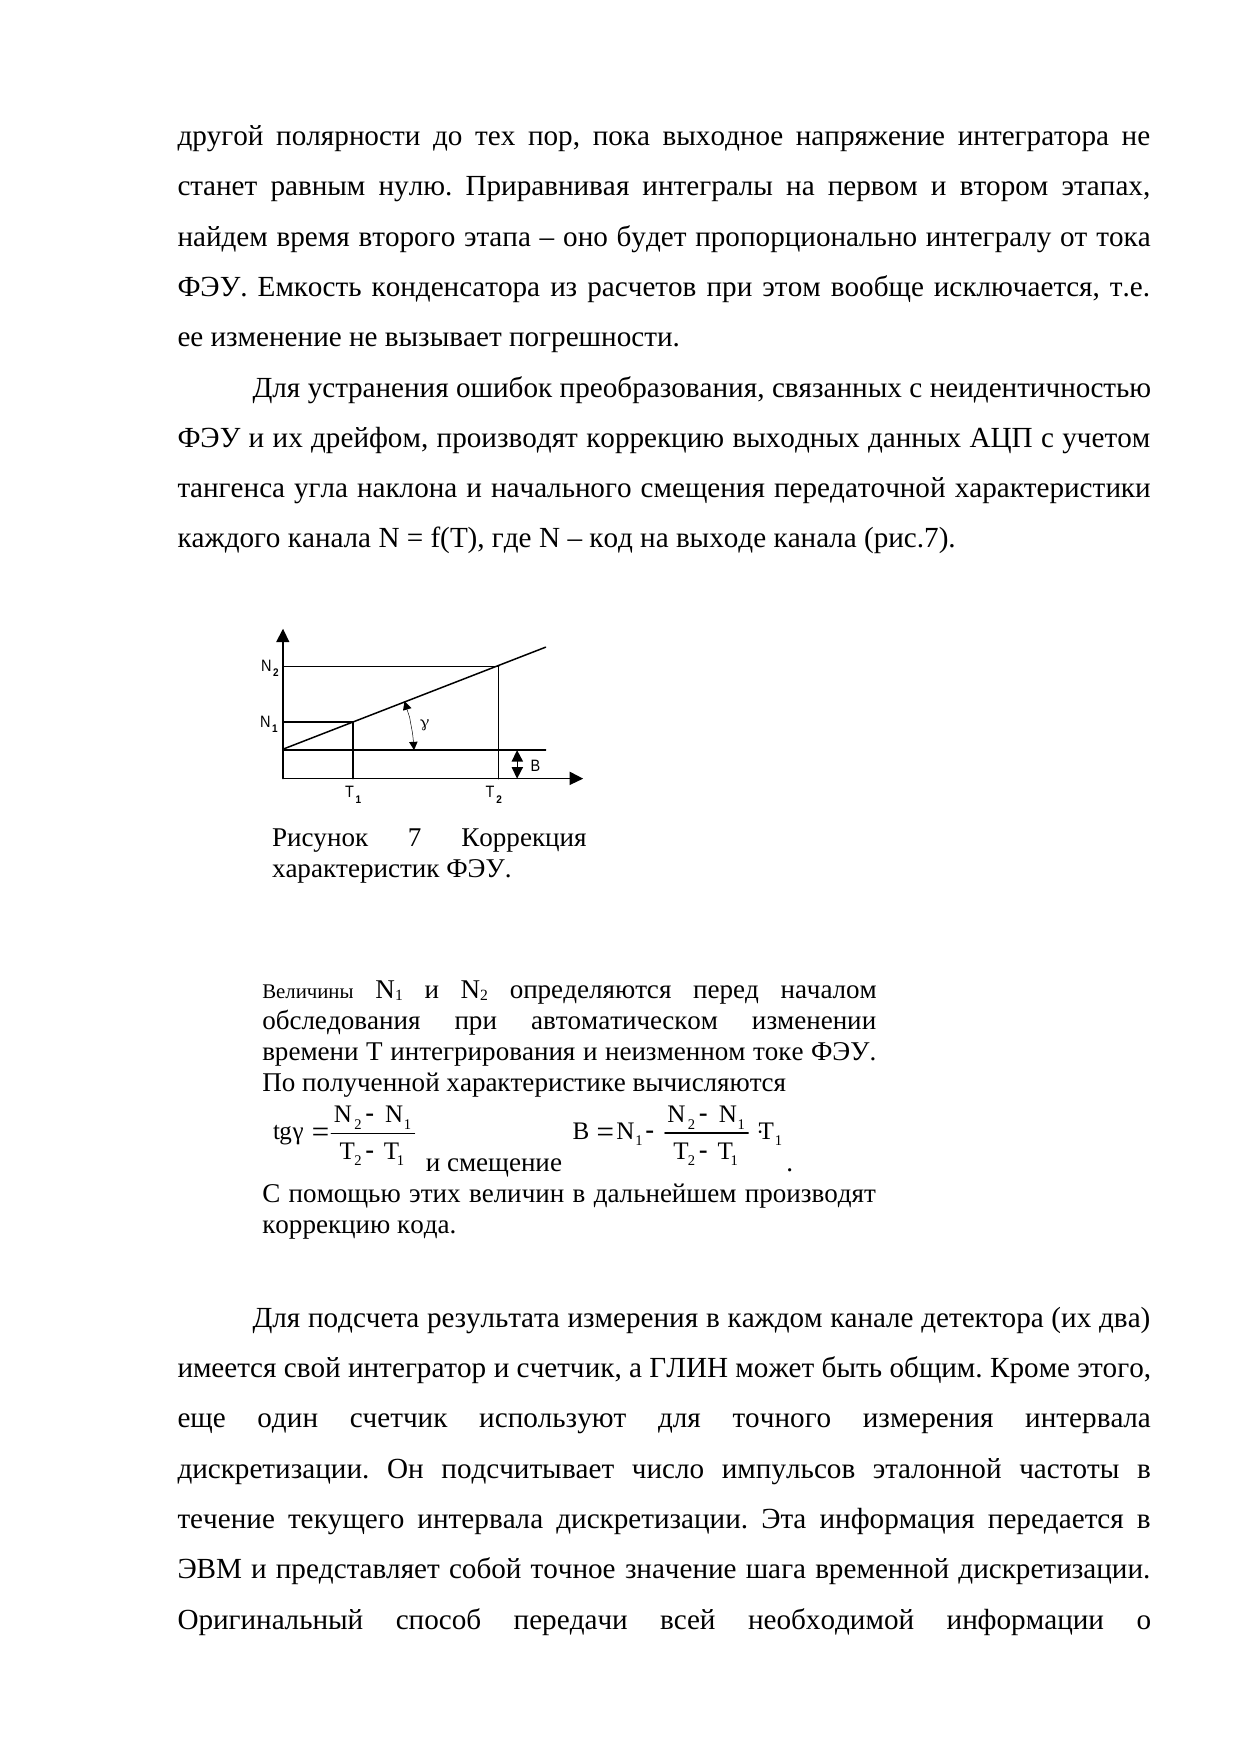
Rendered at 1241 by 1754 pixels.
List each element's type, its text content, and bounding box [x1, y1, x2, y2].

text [177, 118, 1152, 353]
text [177, 1300, 1152, 1635]
text Для устранения ошибок преобразования, связанных с неидентичностью ФЭУ и их дрейфом, производят коррекцию выходных данных АЦП с учетом тангенса угла наклона и начального смещения передаточной характеристики каждого канала N = f(T), где N – код на выходе канала (рис.7). [177, 370, 1152, 554]
